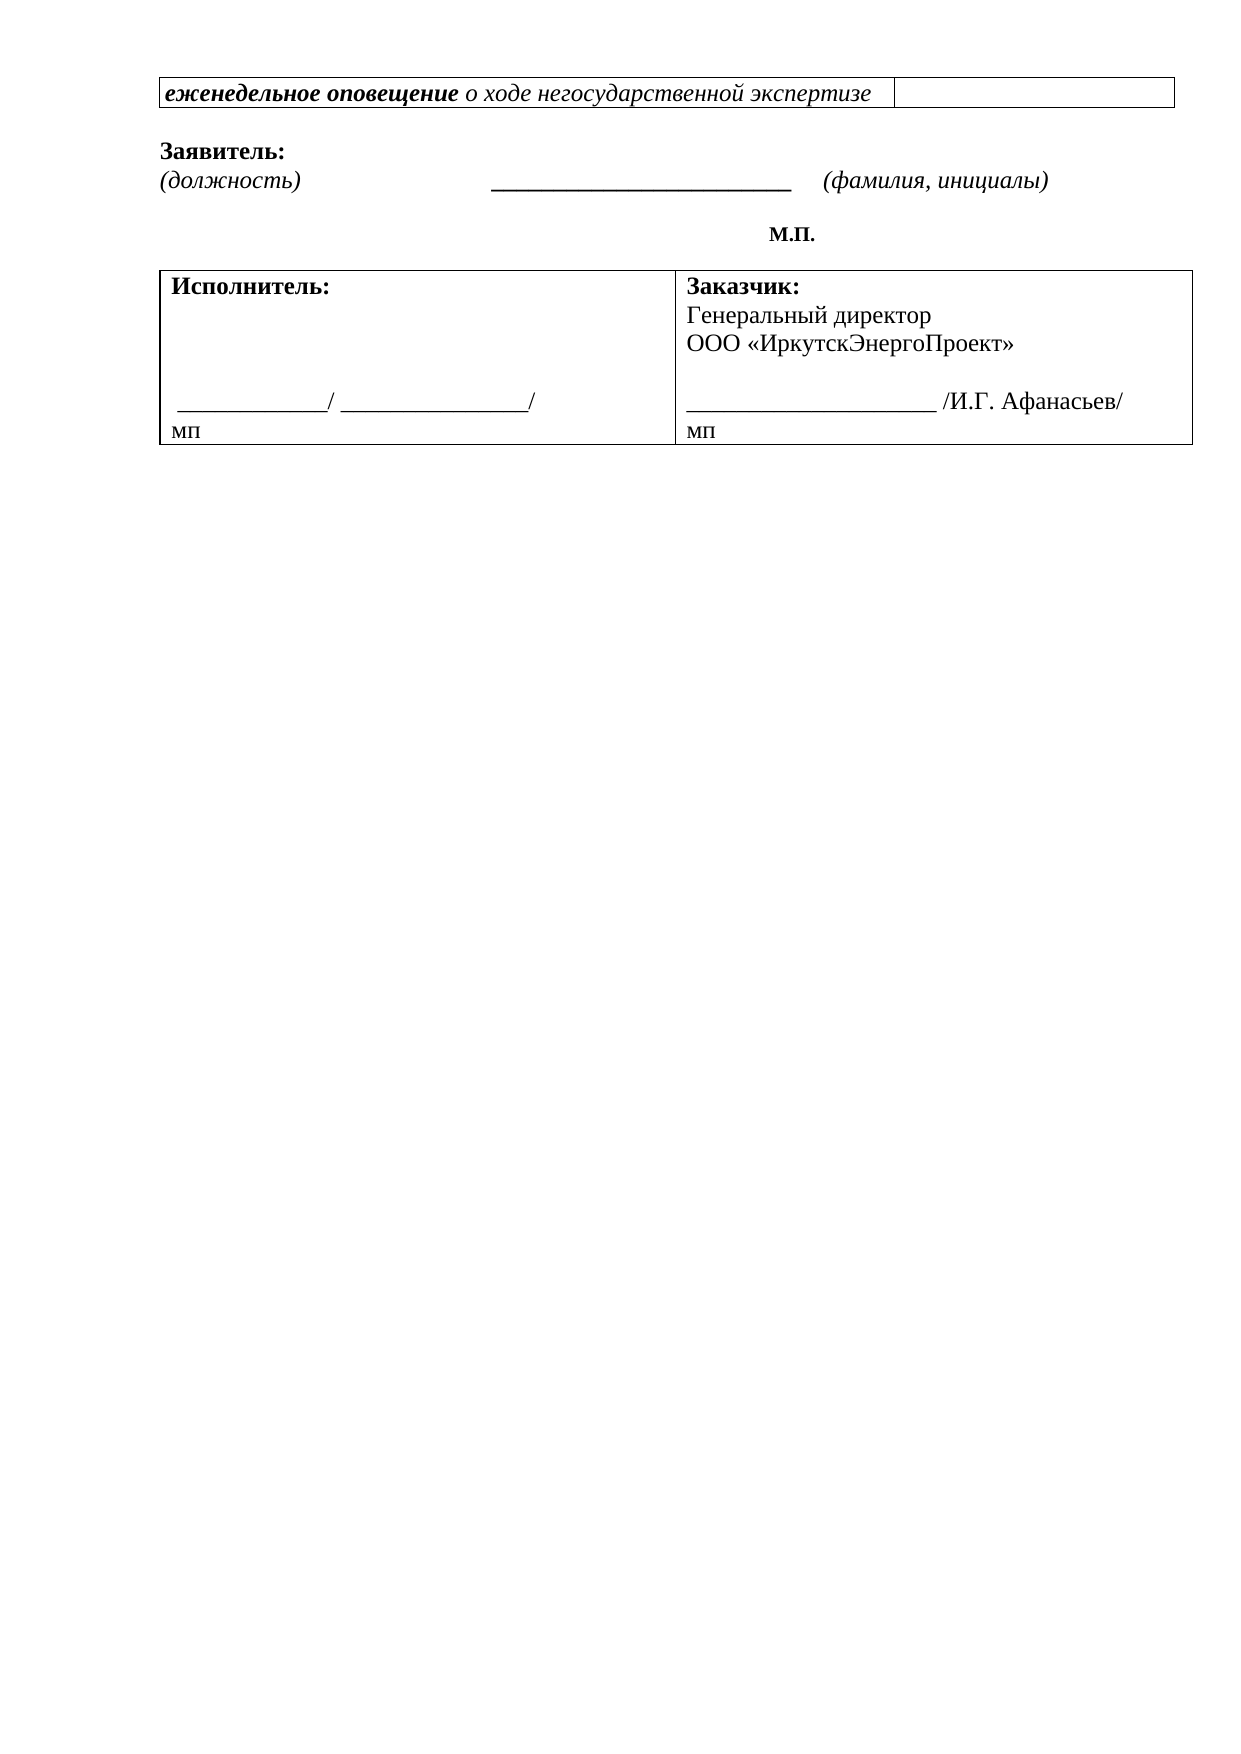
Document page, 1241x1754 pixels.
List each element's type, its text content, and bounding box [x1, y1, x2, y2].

table_header Исполнитель: ____________/ _______________/ мп [161, 271, 675, 443]
table_header Заказчик: Генеральный директор ООО «ИркутскЭнергоПроект» ____________________ /И.Г. Афанасьев/ мп [676, 271, 1192, 443]
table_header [160, 78, 894, 107]
table_header (фамилия, инициалы) [812, 136, 1143, 194]
table_header ________________________ [480, 136, 812, 194]
text М.П. [159, 222, 1181, 246]
table_header [895, 78, 1174, 107]
table_header Заявитель: (должность) [148, 136, 480, 194]
